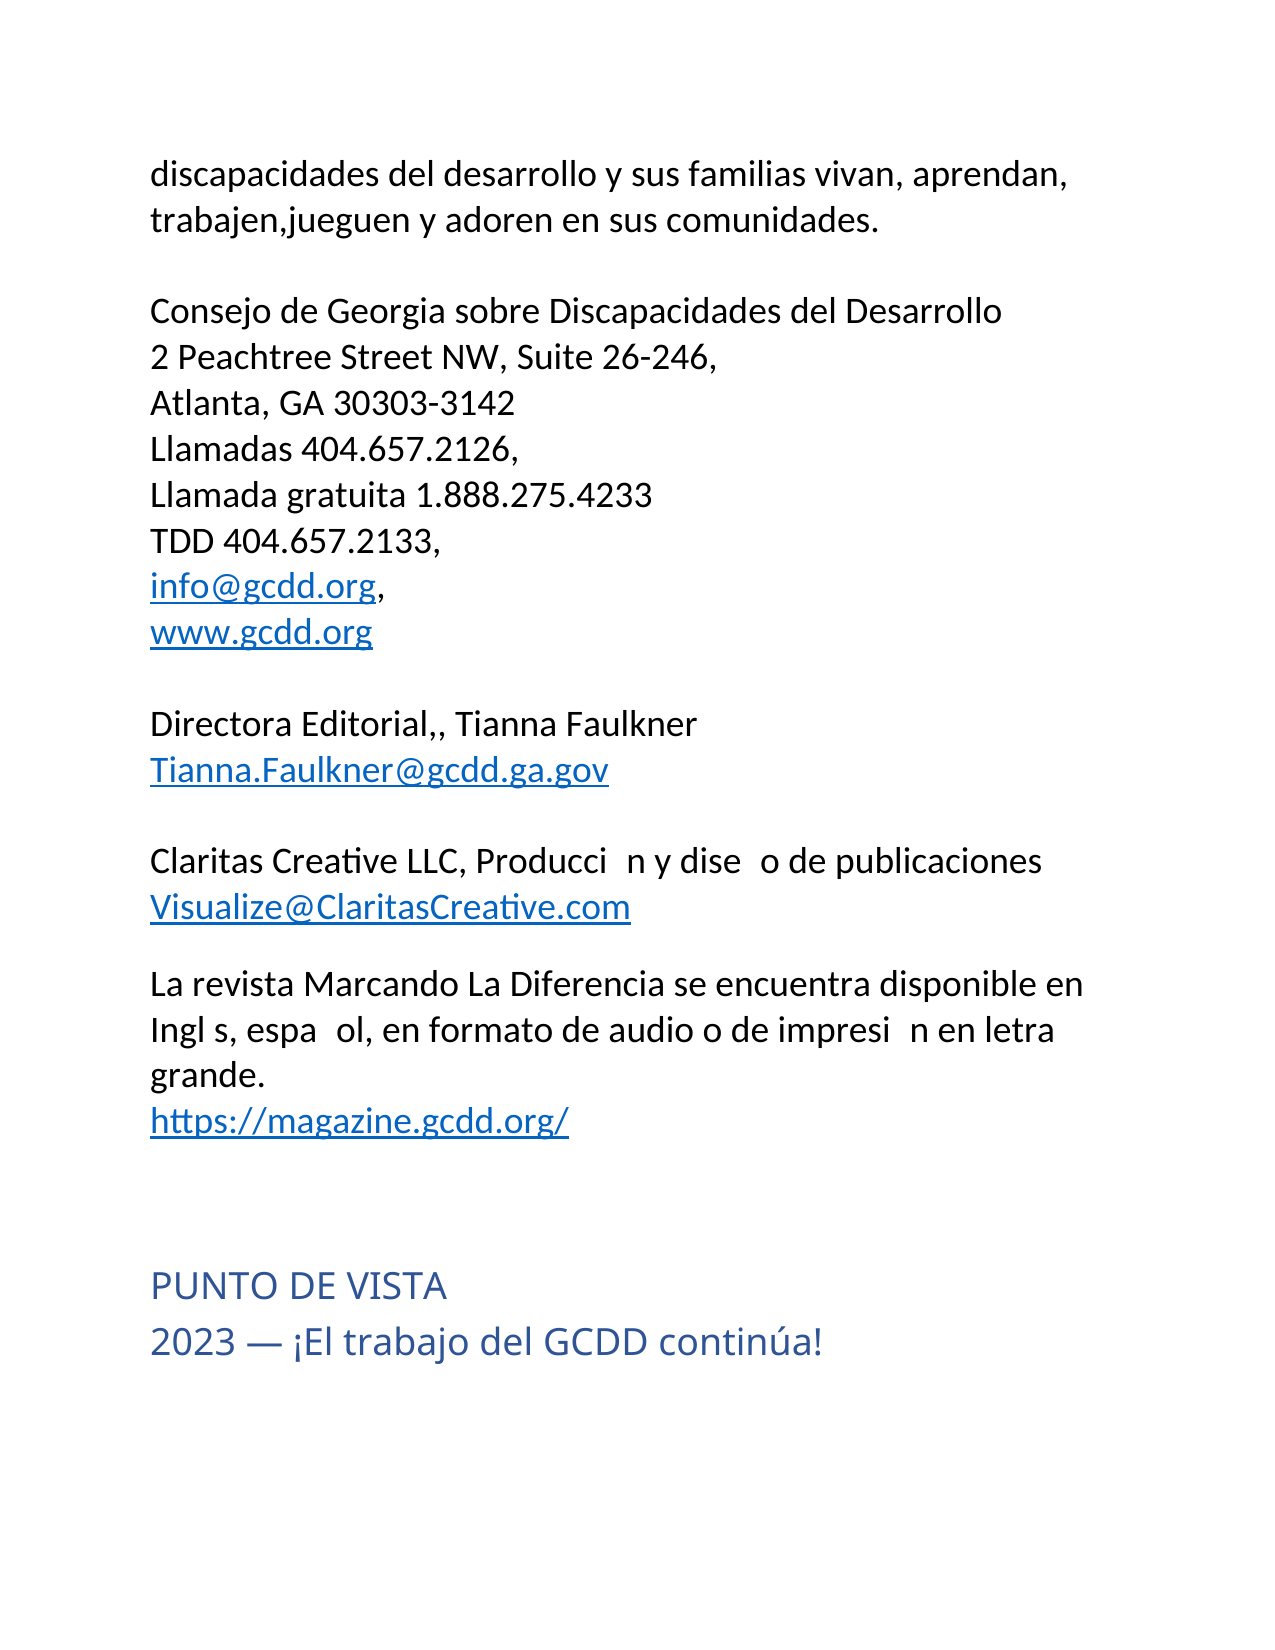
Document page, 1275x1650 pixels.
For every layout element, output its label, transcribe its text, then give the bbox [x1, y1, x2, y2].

text Consejo de Georgia sobre Discapacidades del Desarrollo [150, 287, 1125, 333]
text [150, 150, 1125, 242]
subtitle 2023 — ¡El trabajo del GCDD continúa! [150, 1315, 1125, 1366]
text Directora Editorial,, Tianna Faulkner [150, 700, 1125, 746]
text La revista Marcando La Diferencia se encuentra disponible en [150, 960, 1125, 1006]
text Claritas Creative LLC, Producci n y dise o de publicaciones Visualize@ClaritasCreative.com [150, 837, 1125, 960]
subtitle PUNTO DE VISTA [150, 1260, 1125, 1311]
text 2 Peachtree Street NW, Suite 26-246, [150, 333, 1125, 379]
text Ingl s, espa ol, en formato de audio o de impresi n en letra [150, 1006, 1125, 1051]
text TDD 404.657.2133, [150, 517, 1125, 562]
text grande. [150, 1051, 1125, 1097]
text www.gcdd.org [150, 608, 1125, 654]
text Atlanta, GA 30303-3142 Llamadas 404.657.2126, [150, 379, 1125, 471]
text https://magazine.gcdd.org/ [150, 1097, 1125, 1143]
text info@gcdd.org, [150, 562, 1125, 608]
text Tianna.Faulkner@gcdd.ga.gov [150, 746, 1125, 792]
text Llamada gratuita 1.888.275.4233 [150, 471, 1125, 517]
